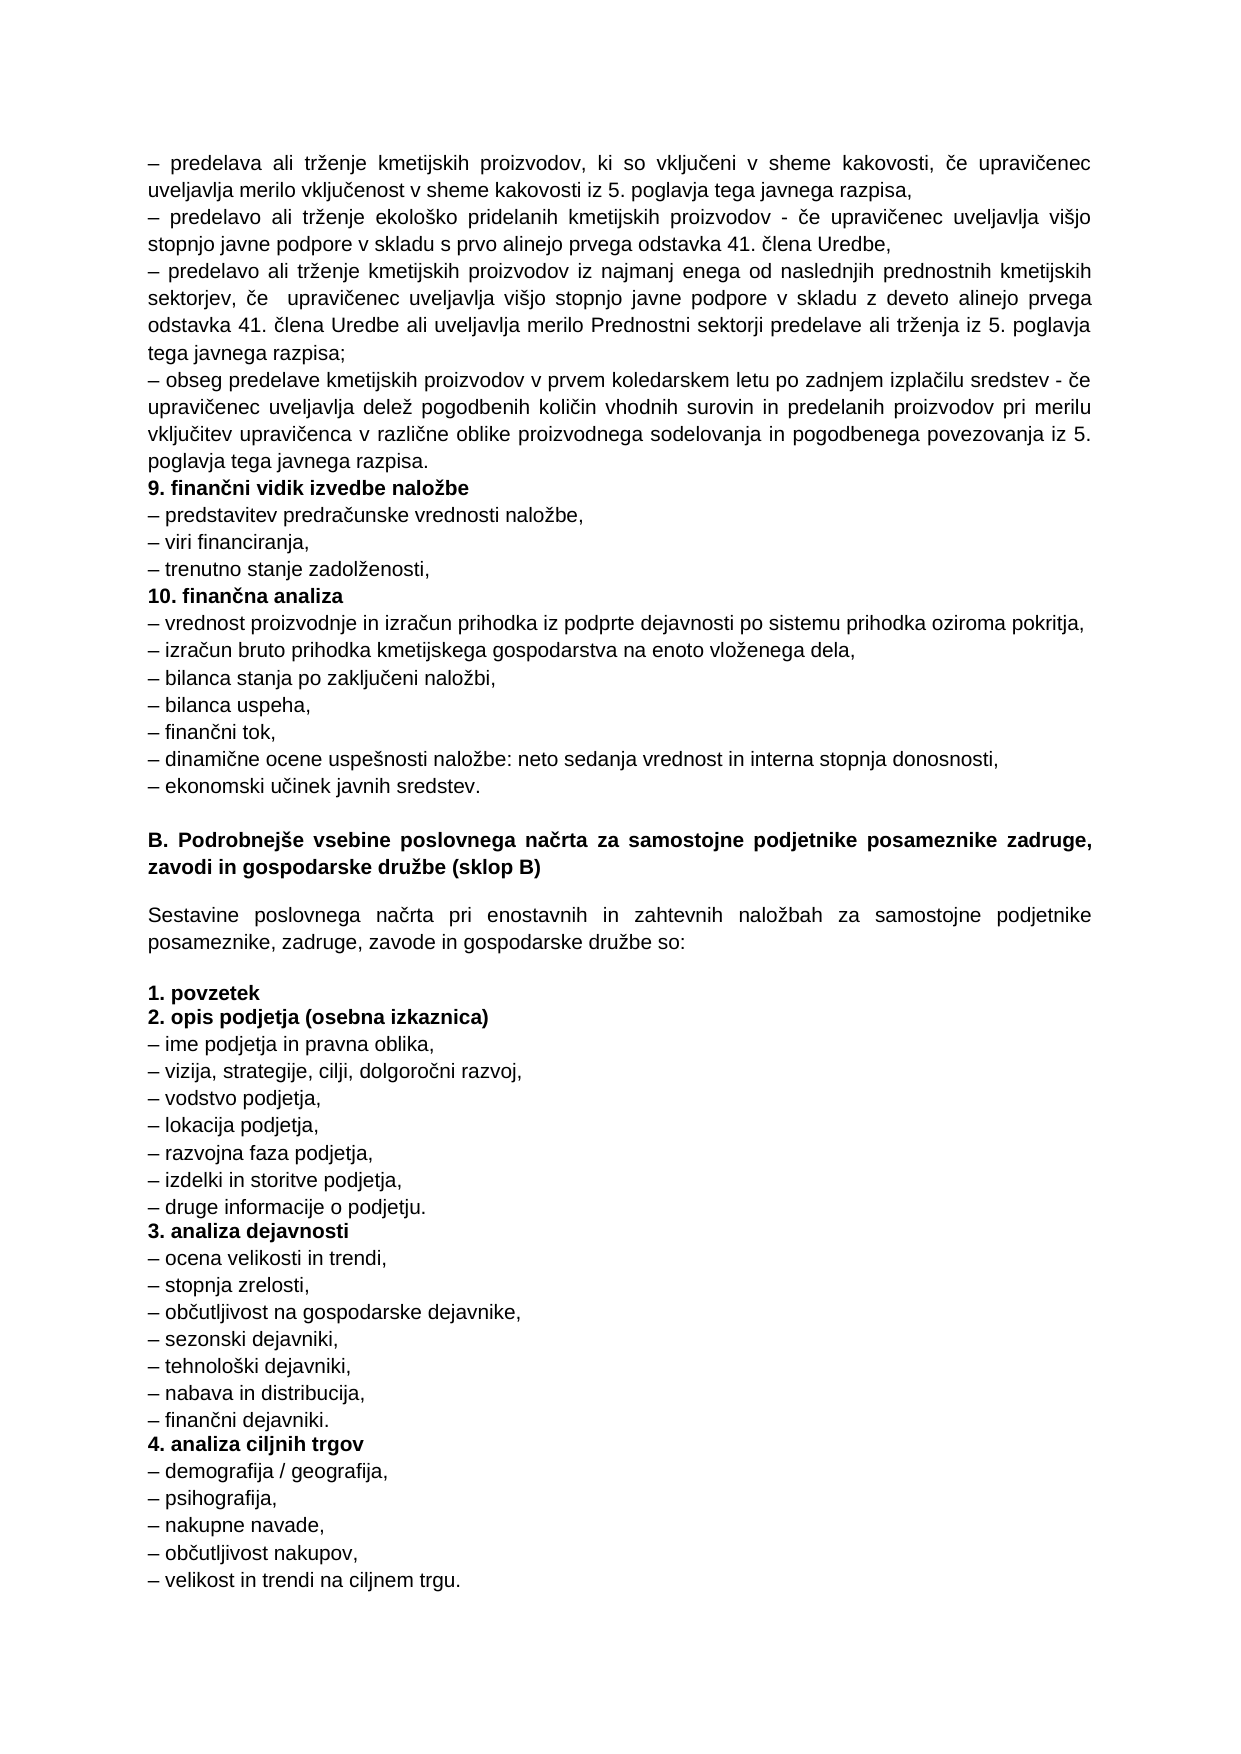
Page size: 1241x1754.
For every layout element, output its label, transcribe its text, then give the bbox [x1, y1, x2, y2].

text 1. povzetek [148, 981, 1093, 1005]
text 10. finančna analiza [148, 581, 1093, 608]
text – trenutno stanje zadolženosti, [148, 554, 1093, 581]
text – stopnja zrelosti, [148, 1269, 1093, 1297]
text 4. analiza ciljnih trgov [148, 1432, 1093, 1456]
text – finančni dejavniki. [148, 1405, 1093, 1432]
text – tehnološki dejavniki, [148, 1351, 1093, 1378]
text B. Podrobnejše vsebine poslovnega načrta za samostojne podjetnike posameznike zadruge, zavodi in gospodarske družbe (sklop B) [148, 825, 1093, 879]
text – vizija, strategije, cilji, dolgoročni razvoj, [148, 1056, 1093, 1083]
text – druge informacije o podjetju. [148, 1191, 1093, 1218]
text – občutljivost na gospodarske dejavnike, [148, 1297, 1093, 1324]
text – dinamične ocene uspešnosti naložbe: neto sedanja vrednost in interna stopnja donosnosti, [148, 743, 1093, 771]
text – finančni tok, [148, 716, 1093, 743]
text – velikost in trendi na ciljnem trgu. [148, 1564, 1093, 1591]
text – vrednost proizvodnje in izračun prihodka iz podprte dejavnosti po sistemu prihodka oziroma pokritja, [148, 608, 1093, 635]
text – predstavitev predračunske vrednosti naložbe, [148, 500, 1093, 527]
text – lokacija podjetja, [148, 1110, 1093, 1137]
text 2. opis podjetja (osebna izkaznica) [148, 1005, 1093, 1029]
text – nabava in distribucija, [148, 1378, 1093, 1405]
text 9. finančni vidik izvedbe naložbe [148, 473, 1093, 500]
text – predelavo ali trženje kmetijskih proizvodov iz najmanj enega od naslednjih prednostnih kmetijskih sektorjev, če upravičenec uveljavlja višjo stopnjo javne podpore v skladu z deveto alinejo prvega odstavka 41. člena Uredbe ali uveljavlja merilo Prednostni sektorji predelave ali trženja iz 5. poglavja tega javnega razpisa; [148, 256, 1093, 364]
text – obseg predelave kmetijskih proizvodov v prvem koledarskem letu po zadnjem izplačilu sredstev - če upravičenec uveljavlja delež pogodbenih količin vhodnih surovin in predelanih proizvodov pri merilu vključitev upravičenca v različne oblike proizvodnega sodelovanja in pogodbenega povezovanja iz 5. poglavja tega javnega razpisa. [148, 364, 1093, 473]
text – izdelki in storitve podjetja, [148, 1164, 1093, 1191]
text – ekonomski učinek javnih sredstev. [148, 771, 1093, 798]
text – občutljivost nakupov, [148, 1537, 1093, 1564]
text – izračun bruto prihodka kmetijskega gospodarstva na enoto vloženega dela, [148, 635, 1093, 662]
text – demografija / geografija, [148, 1456, 1093, 1483]
text – sezonski dejavniki, [148, 1324, 1093, 1351]
text Sestavine poslovnega načrta pri enostavnih in zahtevnih naložbah za samostojne podjetnike posameznike, zadruge, zavode in gospodarske družbe so: [148, 900, 1093, 954]
text 3. analiza dejavnosti [148, 1218, 1093, 1242]
text – bilanca uspeha, [148, 689, 1093, 716]
text – razvojna faza podjetja, [148, 1137, 1093, 1164]
text – predelavo ali trženje ekološko pridelanih kmetijskih proizvodov - če upravičenec uveljavlja višjo stopnjo javne podpore v skladu s prvo alinejo prvega odstavka 41. člena Uredbe, [148, 202, 1093, 256]
text – nakupne navade, [148, 1510, 1093, 1537]
text – ime podjetja in pravna oblika, [148, 1029, 1093, 1056]
text – ocena velikosti in trendi, [148, 1242, 1093, 1269]
text – vodstvo podjetja, [148, 1083, 1093, 1110]
text – bilanca stanja po zaključeni naložbi, [148, 662, 1093, 689]
text – psihografija, [148, 1483, 1093, 1510]
text – viri financiranja, [148, 527, 1093, 554]
text – predelava ali trženje kmetijskih proizvodov, ki so vključeni v sheme kakovosti, če upravičenec uveljavlja merilo vključenost v sheme kakovosti iz 5. poglavja tega javnega razpisa, [148, 148, 1093, 202]
